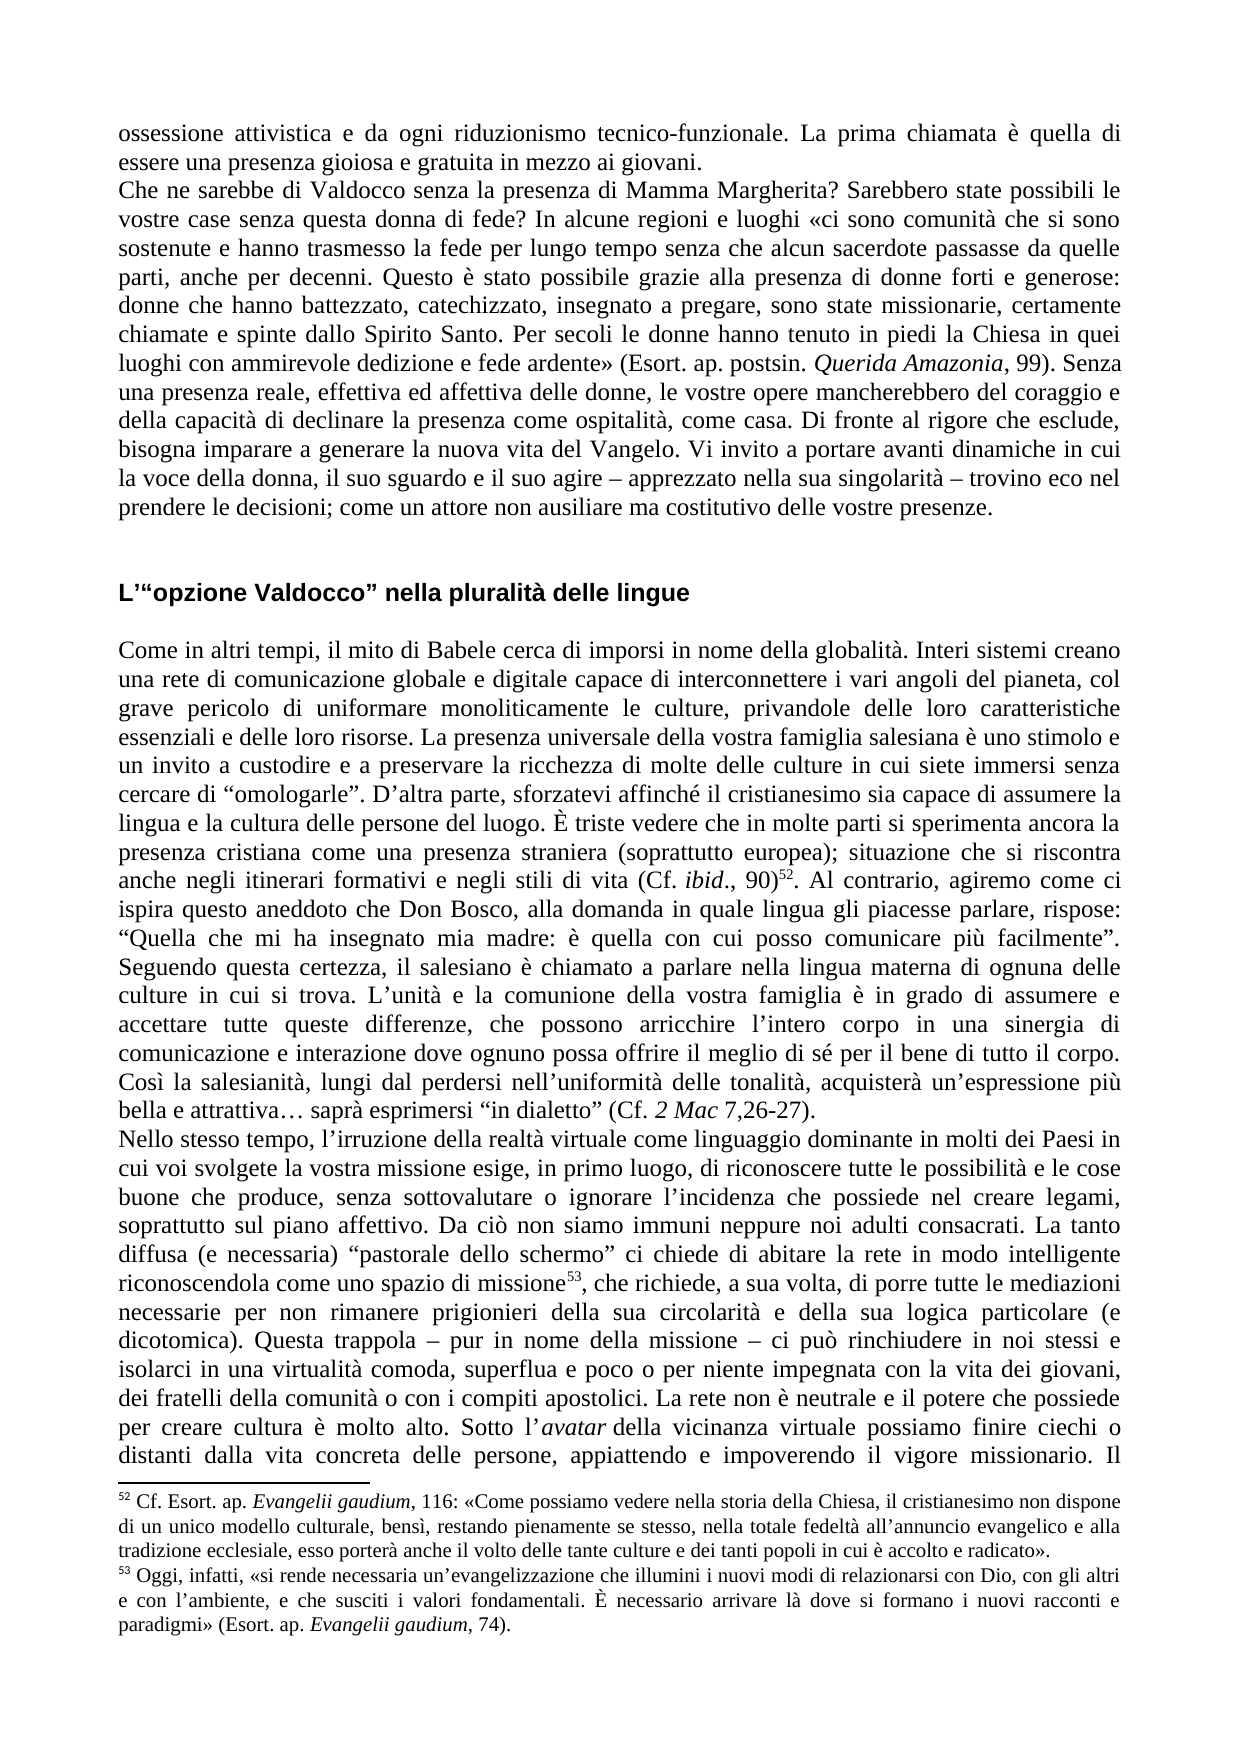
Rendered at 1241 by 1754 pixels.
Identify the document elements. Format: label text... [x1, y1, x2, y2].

text Che ne sarebbe di Valdocco senza la presenza di Mamma Margherita? Sarebbero state possibili le vostre case senza questa donna di fede? In alcune regioni e luoghi «ci sono comunità che si sono sostenute e hanno trasmesso la fede per lungo tempo senza che alcun sacerdote passasse da quelle parti, anche per decenni. Questo è stato possibile grazie alla presenza di donne forti e generose: donne che hanno battezzato, catechizzato, insegnato a pregare, sono state missionarie, certamente chiamate e spinte dallo Spirito Santo. Per secoli le donne hanno tenuto in piedi la Chiesa in quei luoghi con ammirevole dedizione e fede ardente» (Esort. ap. postsin. Querida Amazonia, 99). Senza una presenza reale, effettiva ed affettiva delle donne, le vostre opere mancherebbero del coraggio e della capacità di declinare la presenza come ospitalità, come casa. Di fronte al rigore che esclude, bisogna imparare a generare la nuova vita del Vangelo. Vi invito a portare avanti dinamiche in cui la voce della donna, il suo sguardo e il suo agire – apprezzato nella sua singolarità – trovino eco nel prendere le decisioni; come un attore non ausiliare ma costitutivo delle vostre presenze. [118, 176, 1122, 521]
text L’“opzione Valdocco” nella pluralità delle lingue [118, 578, 1122, 607]
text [118, 1124, 1122, 1469]
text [118, 118, 1122, 176]
text Come in altri tempi, il mito di Babele cerca di imporsi in nome della globalità. Interi sistemi creano una rete di comunicazione globale e digitale capace di interconnettere i vari angoli del pianeta, col grave pericolo di uniformare monoliticamente le culture, privandole delle loro caratteristiche essenziali e delle loro risorse. La presenza universale della vostra famiglia salesiana è uno stimolo e un invito a custodire e a preservare la ricchezza di molte delle culture in cui siete immersi senza cercare di “omologarle”. D’altra parte, sforzatevi affinché il cristianesimo sia capace di assumere la lingua e la cultura delle persone del luogo. È triste vedere che in molte parti si sperimenta ancora la presenza cristiana come una presenza straniera (soprattutto europea); situazione che si riscontra anche negli itinerari formativi e negli stili di vita (Cf. ibid., 90). Al contrario, agiremo come ci ispira questo aneddoto che Don Bosco, alla domanda in quale lingua gli piacesse parlare, rispose: “Quella che mi ha insegnato mia madre: è quella con cui posso comunicare più facilmente”. Seguendo questa certezza, il salesiano è chiamato a parlare nella lingua materna di ognuna delle culture in cui si trova. L’unità e la comunione della vostra famiglia è in grado di assumere e accettare tutte queste differenze, che possono arricchire l’intero corpo in una sinergia di comunicazione e interazione dove ognuno possa offrire il meglio di sé per il bene di tutto il corpo. Così la salesianità, lungi dal perdersi nell’uniformità delle tonalità, acquisterà un’espressione più bella e attrattiva… saprà esprimersi “in dialetto” (Cf. 2 Mac 7,26-27). [118, 636, 1122, 1124]
